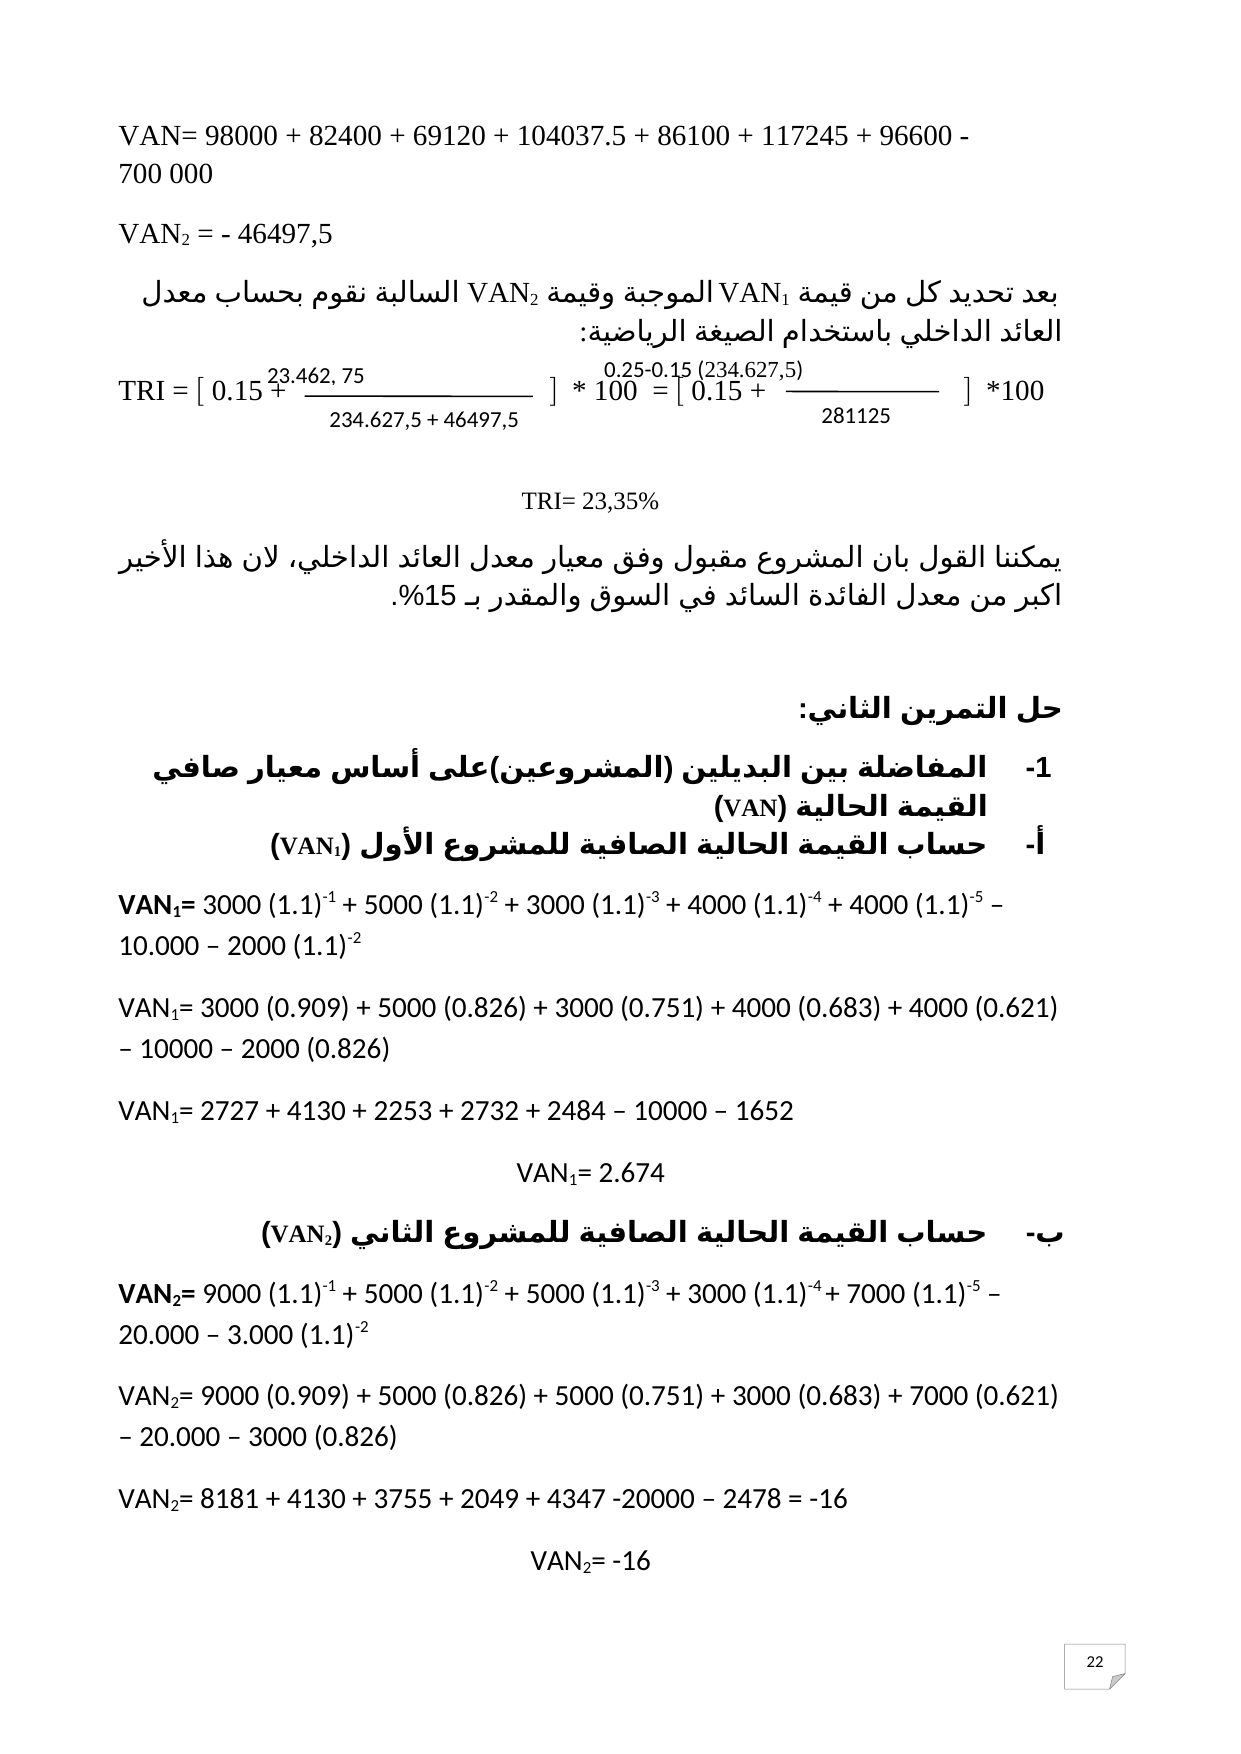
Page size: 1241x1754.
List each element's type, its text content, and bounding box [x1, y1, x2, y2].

list المفاضلة بين البديلين (المشروعين)على أساس معيار صافي القيمة الحالية (VAN) [118, 750, 1026, 822]
text VAN2= 9000 (1.1)-1 + 5000 (1.1)-2 + 5000 (1.1)-3 + 3000 (1.1)-4 + 7000 (1.1)-5 – 20.000 – 3.000 (1.1)-2 [118, 1275, 1063, 1351]
list حساب القيمة الحالية الصافية للمشروع الأول (VAN1) [118, 827, 1026, 861]
text VAN= 98000 + 82400 + 69120 + 104037.5 + 86100 + 117245 + 96600 -700 000 [118, 118, 1063, 190]
text TRI= 23,35% [118, 486, 1063, 514]
text يمكننا القول بان المشروع مقبول وفق معيار معدل العائد الداخلي، لان هذا الأخير اكبر من معدل الفائدة السائد في السوق والمقدر بـ 15%. [118, 540, 1063, 612]
text VAN1= 3000 (0.909) + 5000 (0.826) + 3000 (0.751) + 4000 (0.683) + 4000 (0.621) – 10000 – 2000 (0.826) [118, 989, 1063, 1066]
text حل التمرين الثاني: [118, 691, 1063, 724]
text VAN2= 8181 + 4130 + 3755 + 2049 + 4347 -20000 – 2478 = -16 [118, 1480, 1063, 1516]
text VAN2= 9000 (0.909) + 5000 (0.826) + 5000 (0.751) + 3000 (0.683) + 7000 (0.621) – 20.000 – 3000 (0.826) [118, 1377, 1063, 1454]
text VAN1= 2.674 [118, 1154, 1063, 1189]
text TRI = 0.15 + * 100 = 0.15 + *100 [118, 373, 1063, 407]
text VAN2 = - 46497,5 [118, 216, 1063, 249]
text VAN1= 2727 + 4130 + 2253 + 2732 + 2484 – 10000 – 1652 [118, 1092, 1063, 1127]
text VAN2= -16 [118, 1542, 1063, 1578]
text VAN1= 3000 (1.1)-1 + 5000 (1.1)-2 + 3000 (1.1)-3 + 4000 (1.1)-4 + 4000 (1.1)-5 – 10.000 – 2000 (1.1)-2 [118, 886, 1063, 963]
text بعد تحديد كل من قيمة VAN1 الموجبة وقيمة VAN2 السالبة نقوم بحساب معدل العائد الداخلي باستخدام الصيغة الرياضية: [118, 275, 1063, 347]
list حساب القيمة الحالية الصافية للمشروع الثاني (VAN2) [118, 1215, 1026, 1249]
